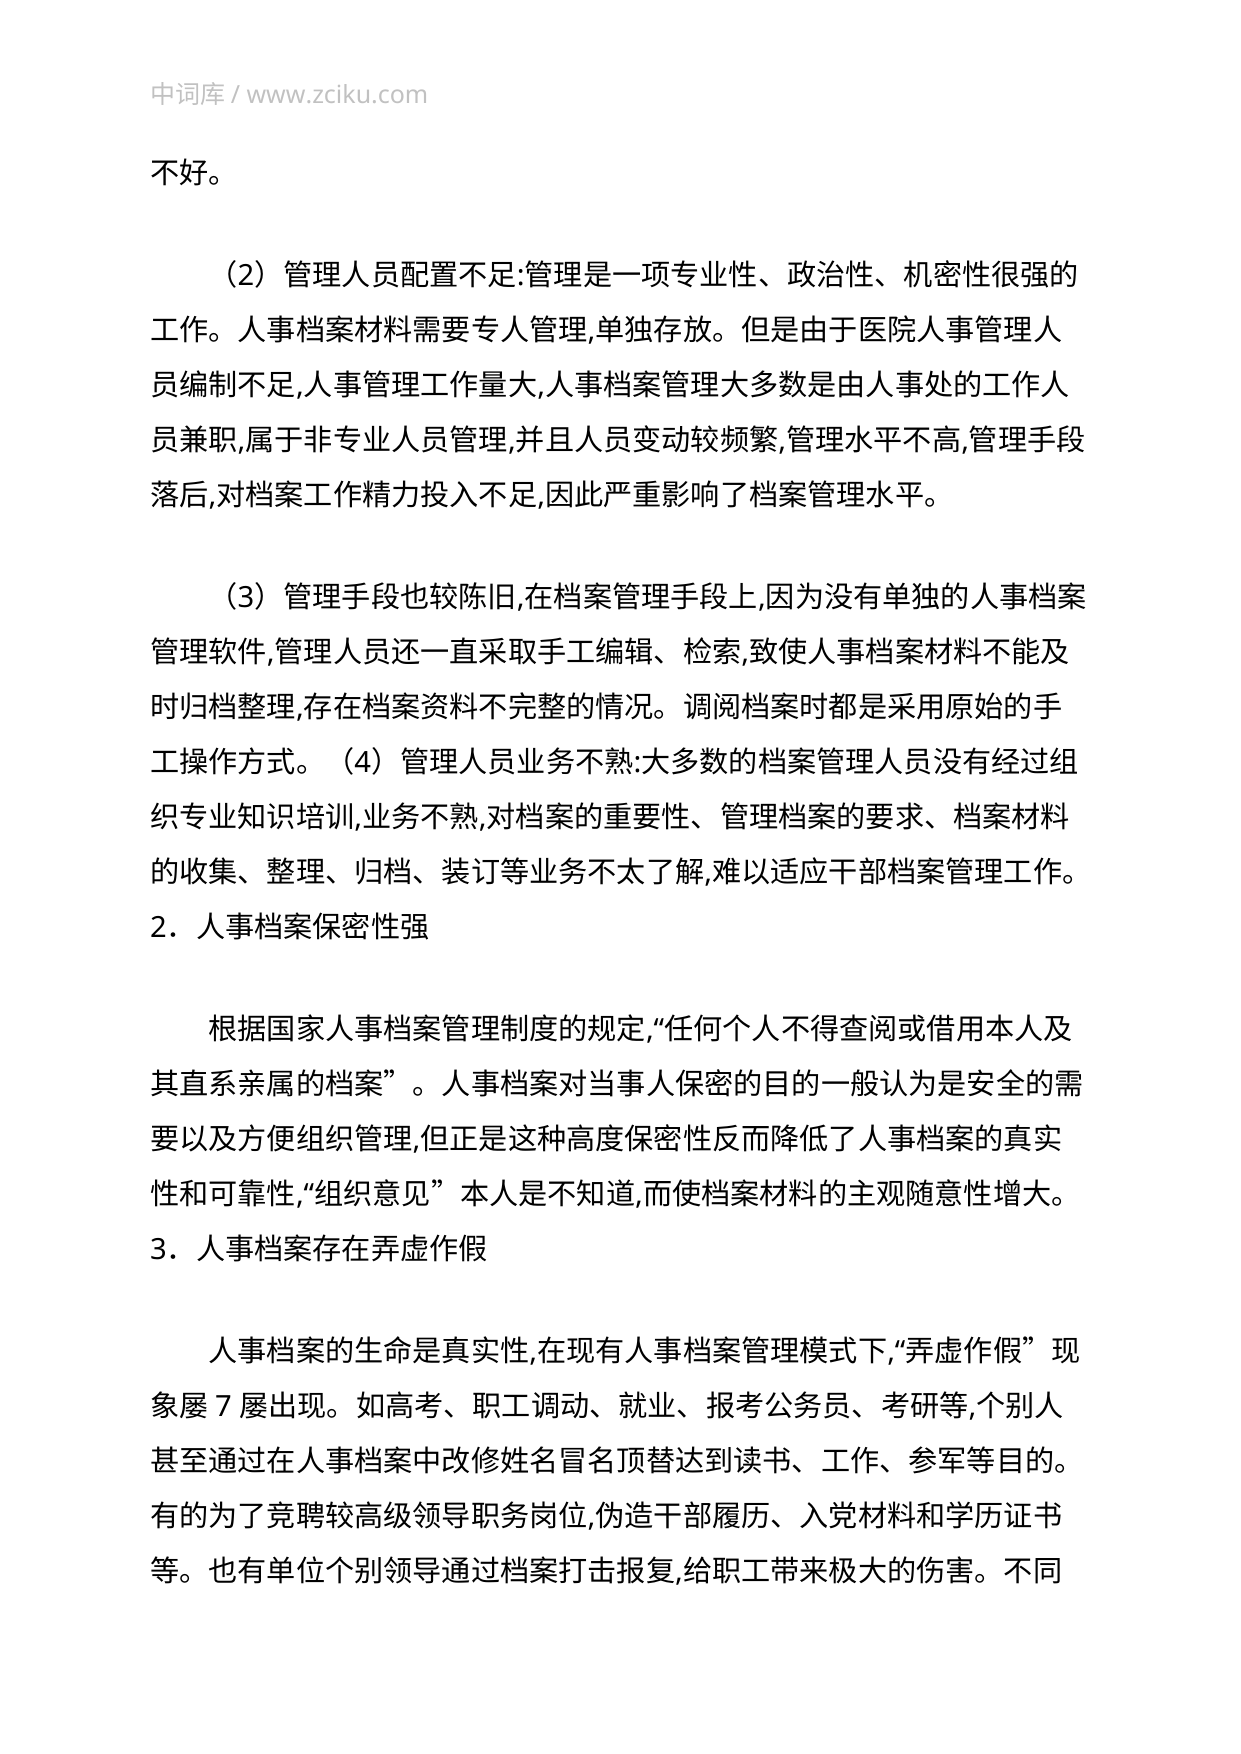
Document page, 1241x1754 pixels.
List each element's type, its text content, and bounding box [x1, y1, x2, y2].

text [150, 150, 1090, 192]
text （2）管理人员配置不足:管理是一项专业性、政治性、机密性很强的工作。人事档案材料需要专人管理,单独存放。但是由于医院人事管理人员编制不足,人事管理工作量大,人事档案管理大多数是由人事处的工作人员兼职,属于非专业人员管理,并且人员变动较频繁,管理水平不高,管理手段落后,对档案工作精力投入不足,因此严重影响了档案管理水平。 [150, 252, 1090, 514]
text （3）管理手段也较陈旧,在档案管理手段上,因为没有单独的人事档案管理软件,管理人员还一直采取手工编辑、检索,致使人事档案材料不能及时归档整理,存在档案资料不完整的情况。调阅档案时都是采用原始的手工操作方式。（4）管理人员业务不熟:大多数的档案管理人员没有经过组织专业知识培训,业务不熟,对档案的重要性、管理档案的要求、档案材料的收集、整理、归档、装订等业务不太了解,难以适应干部档案管理工作。2．人事档案保密性强 [150, 574, 1090, 946]
text 根据国家人事档案管理制度的规定,“任何个人不得查阅或借用本人及其直系亲属的档案”。人事档案对当事人保密的目的一般认为是安全的需要以及方便组织管理,但正是这种高度保密性反而降低了人事档案的真实性和可靠性,“组织意见”本人是不知道,而使档案材料的主观随意性增大。3．人事档案存在弄虚作假 [150, 1006, 1090, 1268]
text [150, 1328, 1090, 1590]
